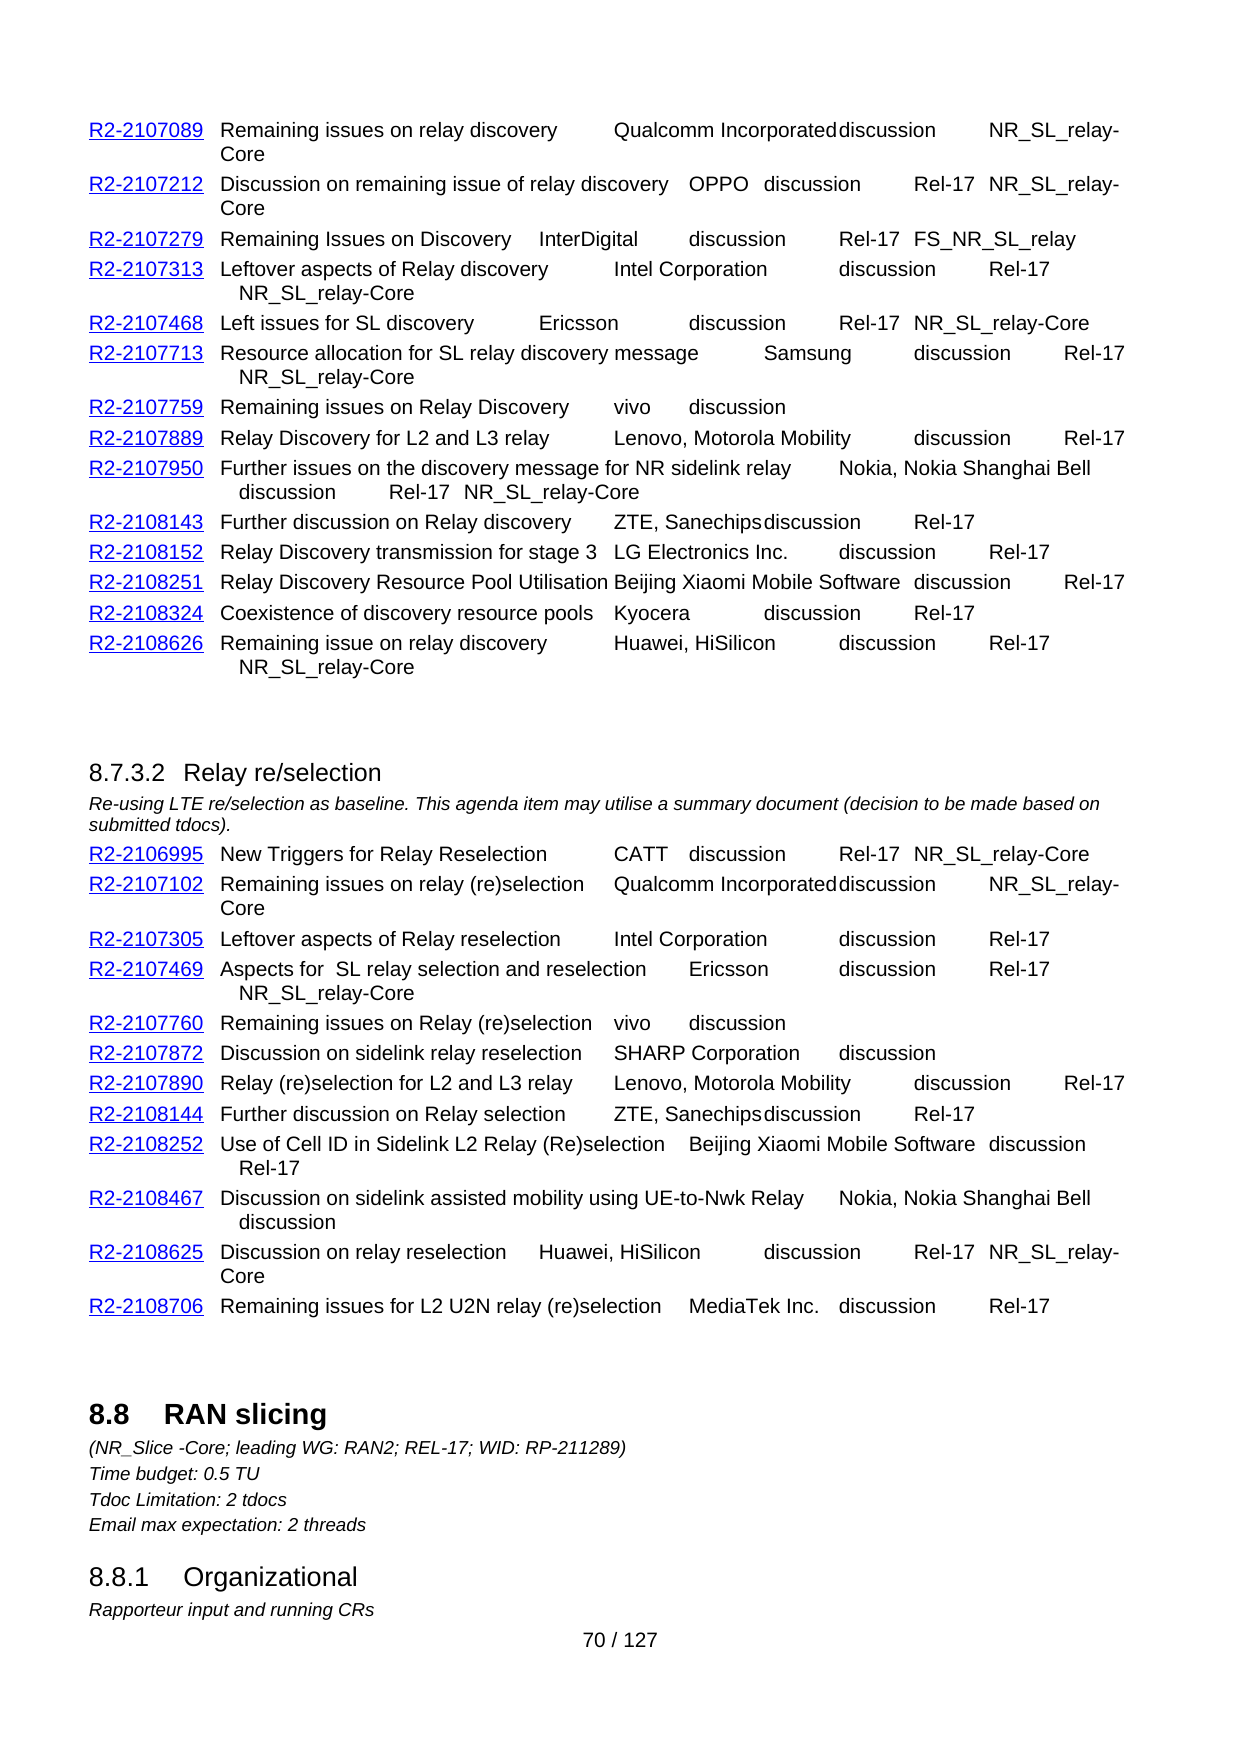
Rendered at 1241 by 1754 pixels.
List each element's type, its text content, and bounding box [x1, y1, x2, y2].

title R2-2108152 Relay Discovery transmission for stage 3 LG Electronics Inc. discussion Rel-17 [89, 540, 1152, 564]
text Email max expectation: 2 threads [89, 1514, 1152, 1536]
title R2-2107713 Resource allocation for SL relay discovery message Samsung discussion Rel-17 NR_SL_relay-Core [89, 341, 1152, 389]
text (NR_Slice -Core; leading WG: RAN2; REL-17; WID: RP-211289) [89, 1437, 1152, 1459]
title R2-2107469 Aspects for SL relay selection and reselection Ericsson discussion Rel-17 NR_SL_relay-Core [89, 957, 1152, 1004]
title R2-2107089 Remaining issues on relay discovery Qualcomm Incorporated discussion NR_SL_relay-Core [89, 118, 1152, 166]
title R2-2107759 Remaining issues on Relay Discovery vivo discussion [89, 395, 1152, 419]
title R2-2108706 Remaining issues for L2 U2N relay (re)selection MediaTek Inc. discussion Rel-17 [89, 1294, 1152, 1318]
title R2-2107102 Remaining issues on relay (re)selection Qualcomm Incorporated discussion NR_SL_relay-Core [89, 872, 1152, 920]
title R2-2108144 Further discussion on Relay selection ZTE, Sanechips discussion Rel-17 [89, 1101, 1152, 1125]
title R2-2108143 Further discussion on Relay discovery ZTE, Sanechips discussion Rel-17 [89, 510, 1152, 534]
title R2-2108467 Discussion on sidelink assisted mobility using UE-to-Nwk Relay Nokia, Nokia Shanghai Bell discussion [89, 1186, 1152, 1234]
subtitle 8.8.1 Organizational [89, 1561, 1152, 1592]
title R2-2106995 New Triggers for Relay Reselection CATT discussion Rel-17 NR_SL_relay-Core [89, 842, 1152, 866]
subtitle 8.7.3.2 Relay re/selection [89, 758, 1152, 786]
text Rapporteur input and running CRs [89, 1598, 1152, 1620]
title R2-2107305 Leftover aspects of Relay reselection Intel Corporation discussion Rel-17 [89, 926, 1152, 950]
title R2-2108251 Relay Discovery Resource Pool Utilisation Beijing Xiaomi Mobile Software discussion Rel-17 [89, 570, 1152, 594]
text Re-using LTE re/selection as baseline. This agenda item may utilise a summary document (decision to be made based on submitted tdocs). [89, 793, 1152, 836]
title R2-2108625 Discussion on relay reselection Huawei, HiSilicon discussion Rel-17 NR_SL_relay-Core [89, 1240, 1152, 1288]
title R2-2107889 Relay Discovery for L2 and L3 relay Lenovo, Motorola Mobility discussion Rel-17 [89, 425, 1152, 449]
title R2-2107760 Remaining issues on Relay (re)selection vivo discussion [89, 1011, 1152, 1035]
title R2-2107212 Discussion on remaining issue of relay discovery OPPO discussion Rel-17 NR_SL_relay-Core [89, 172, 1152, 220]
title R2-2107890 Relay (re)selection for L2 and L3 relay Lenovo, Motorola Mobility discussion Rel-17 [89, 1071, 1152, 1095]
title R2-2108324 Coexistence of discovery resource pools Kyocera discussion Rel-17 [89, 600, 1152, 624]
title R2-2107279 Remaining Issues on Discovery InterDigital discussion Rel-17 FS_NR_SL_relay [89, 226, 1152, 250]
title R2-2107872 Discussion on sidelink relay reselection SHARP Corporation discussion [89, 1041, 1152, 1065]
text Tdoc Limitation: 2 tdocs [89, 1488, 1152, 1510]
subtitle 8.8 RAN slicing [89, 1397, 1152, 1431]
title R2-2107950 Further issues on the discovery message for NR sidelink relay Nokia, Nokia Shanghai Bell discussion Rel-17 NR_SL_relay-Core [89, 456, 1152, 503]
title R2-2108252 Use of Cell ID in Sidelink L2 Relay (Re)selection Beijing Xiaomi Mobile Software discussion Rel-17 [89, 1132, 1152, 1179]
title R2-2107313 Leftover aspects of Relay discovery Intel Corporation discussion Rel-17 NR_SL_relay-Core [89, 257, 1152, 304]
title R2-2107468 Left issues for SL discovery Ericsson discussion Rel-17 NR_SL_relay-Core [89, 311, 1152, 335]
title R2-2108626 Remaining issue on relay discovery Huawei, HiSilicon discussion Rel-17 NR_SL_relay-Core [89, 631, 1152, 678]
text Time budget: 0.5 TU [89, 1463, 1152, 1484]
